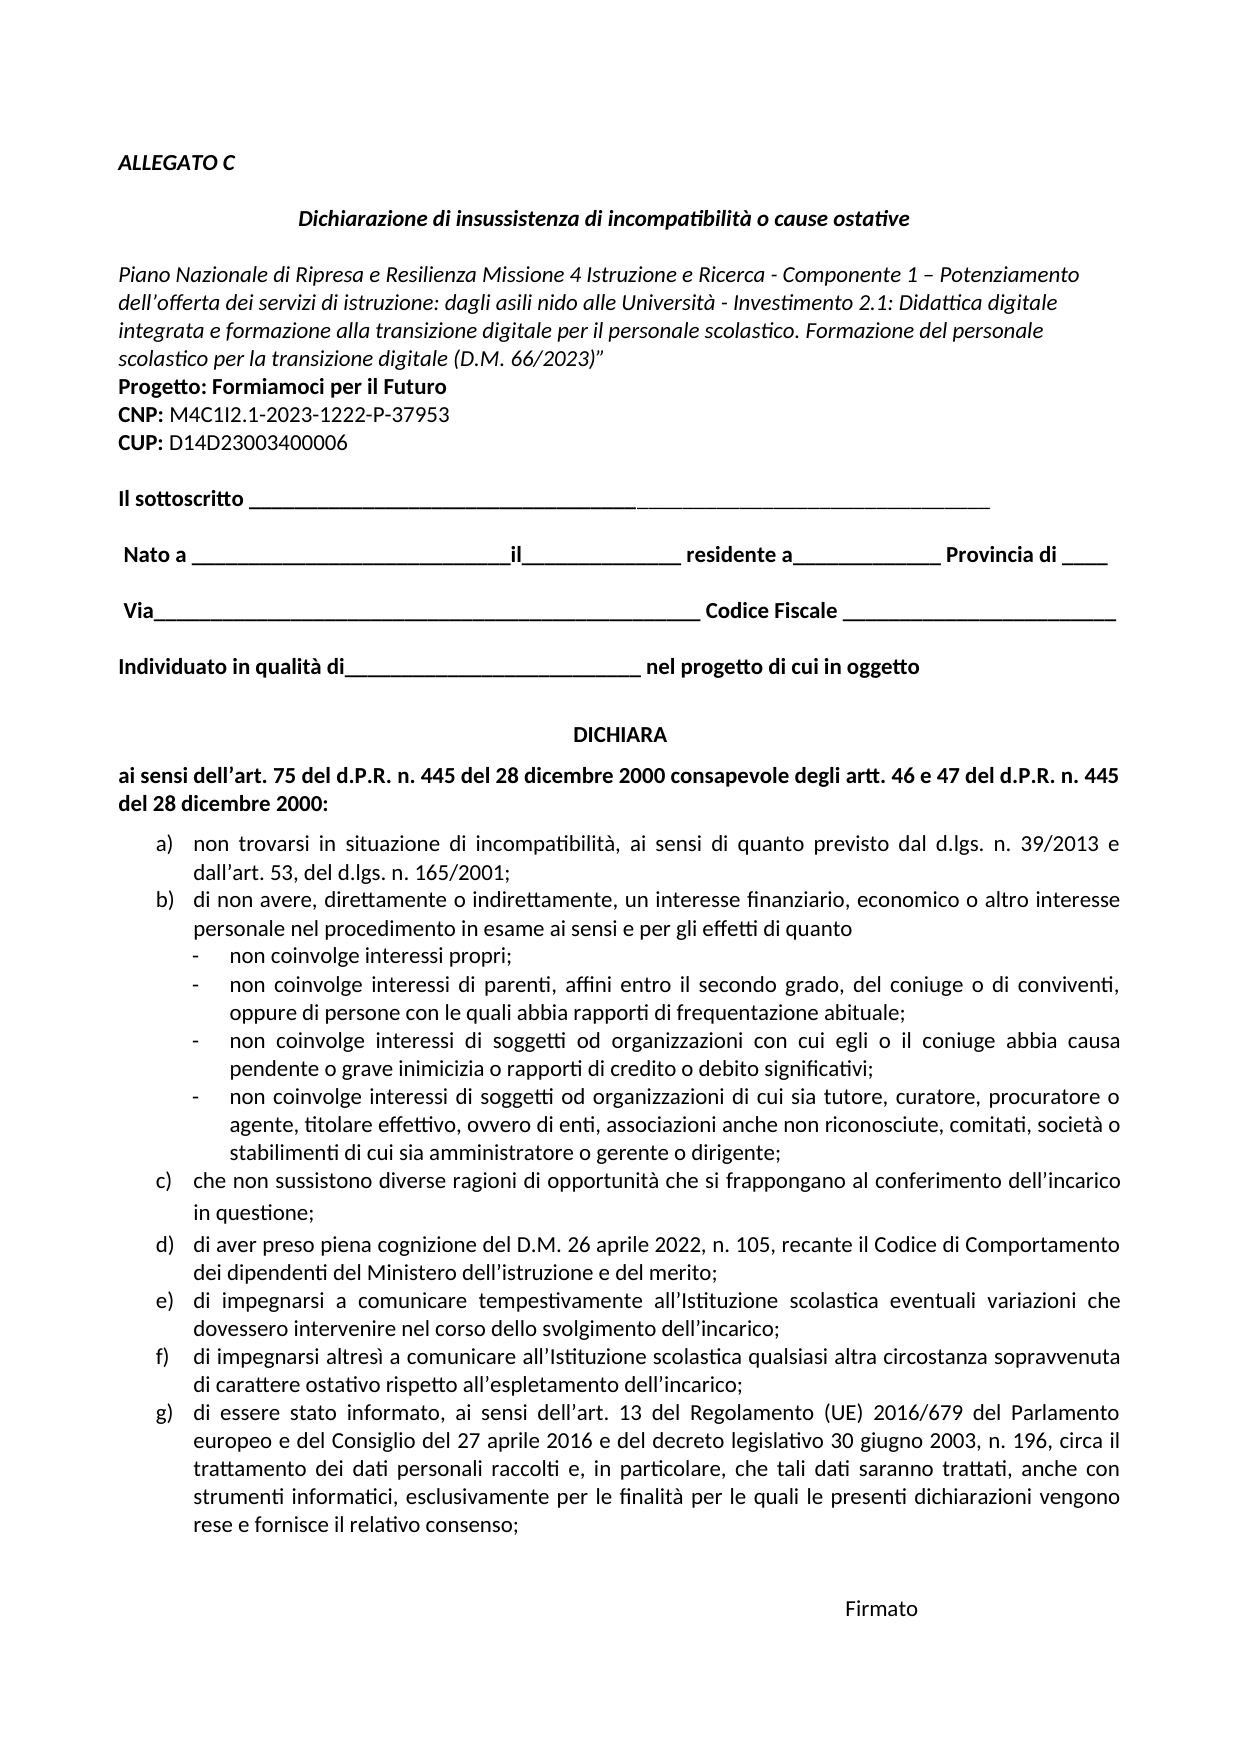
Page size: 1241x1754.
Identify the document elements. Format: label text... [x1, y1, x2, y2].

list non coinvolge interessi di soggetti od organizzazioni con cui egli o il coniuge abbia causa pendente o grave inimicizia o rapporti di credito o debito significativi; [192, 1026, 1122, 1082]
text ALLEGATO C [118, 148, 1092, 176]
text Progetto: Formiamoci per il Futuro [118, 372, 1092, 400]
text Via________________________________________________ Codice Fiscale ________________________ [118, 596, 1122, 624]
list non coinvolge interessi di soggetti od organizzazioni di cui sia tutore, curatore, procuratore o agente, titolare effettivo, ovvero di enti, associazioni anche non riconosciute, comitati, società o stabilimenti di cui sia amministratore o gerente o dirigente; [192, 1082, 1122, 1166]
text DICHIARA [118, 721, 1122, 748]
text Individuato in qualità di__________________________ nel progetto di cui in oggetto [118, 652, 1122, 680]
list di impegnarsi altresì a comunicare all’Istituzione scolastica qualsiasi altra circostanza sopravvenuta di carattere ostativo rispetto all’espletamento dell’incarico; [156, 1342, 1122, 1398]
text Nato a ____________________________il______________ residente a_____________ Provincia di ____ [118, 540, 1122, 568]
text Piano Nazionale di Ripresa e Resilienza Missione 4 Istruzione e Ricerca - Componente 1 – Potenziamento dell’offerta dei servizi di istruzione: dagli asili nido alle Università - Investimento 2.1: Didattica digitale integrata e formazione alla transizione digitale per il personale scolastico. Formazione del personale scolastico per la transizione digitale (D.M. 66/2023)” [118, 260, 1092, 372]
text CNP: M4C1I2.1-2023-1222-P-37953 [118, 400, 1092, 428]
list non trovarsi in situazione di incompatibilità, ai sensi di quanto previsto dal d.lgs. n. 39/2013 e dall’art. 53, del d.lgs. n. 165/2001; [156, 829, 1122, 886]
list di non avere, direttamente o indirettamente, un interesse finanziario, economico o altro interesse personale nel procedimento in esame ai sensi e per gli effetti di quanto [156, 886, 1122, 942]
text CUP: D14D23003400006 [118, 428, 1092, 456]
text Dichiarazione di insussistenza di incompatibilità o cause ostative [118, 204, 1092, 232]
list non coinvolge interessi propri; [192, 942, 1122, 970]
list non coinvolge interessi di parenti, affini entro il secondo grado, del coniuge o di conviventi, oppure di persone con le quali abbia rapporti di frequentazione abituale; [192, 970, 1122, 1026]
text ai sensi dell’art. 75 del d.P.R. n. 445 del 28 dicembre 2000 consapevole degli artt. 46 e 47 del d.P.R. n. 445 del 28 dicembre 2000: [118, 761, 1122, 817]
text Il sottoscritto _________________________________________________________________ [118, 484, 1122, 512]
list di essere stato informato, ai sensi dell’art. 13 del Regolamento (UE) 2016/679 del Parlamento europeo e del Consiglio del 27 aprile 2016 e del decreto legislativo 30 giugno 2003, n. 196, circa il trattamento dei dati personali raccolti e, in particolare, che tali dati saranno trattati, anche con strumenti informatici, esclusivamente per le finalità per le quali le presenti dichiarazioni vengono rese e fornisce il relativo consenso; [156, 1398, 1122, 1538]
text Firmato [118, 1594, 1122, 1622]
list di impegnarsi a comunicare tempestivamente all’Istituzione scolastica eventuali variazioni che dovessero intervenire nel corso dello svolgimento dell’incarico; [156, 1286, 1122, 1342]
list che non sussistono diverse ragioni di opportunità che si frappongano al conferimento dell’incarico in questione; [156, 1166, 1122, 1226]
list di aver preso piena cognizione del D.M. 26 aprile 2022, n. 105, recante il Codice di Comportamento dei dipendenti del Ministero dell’istruzione e del merito; [156, 1230, 1122, 1286]
